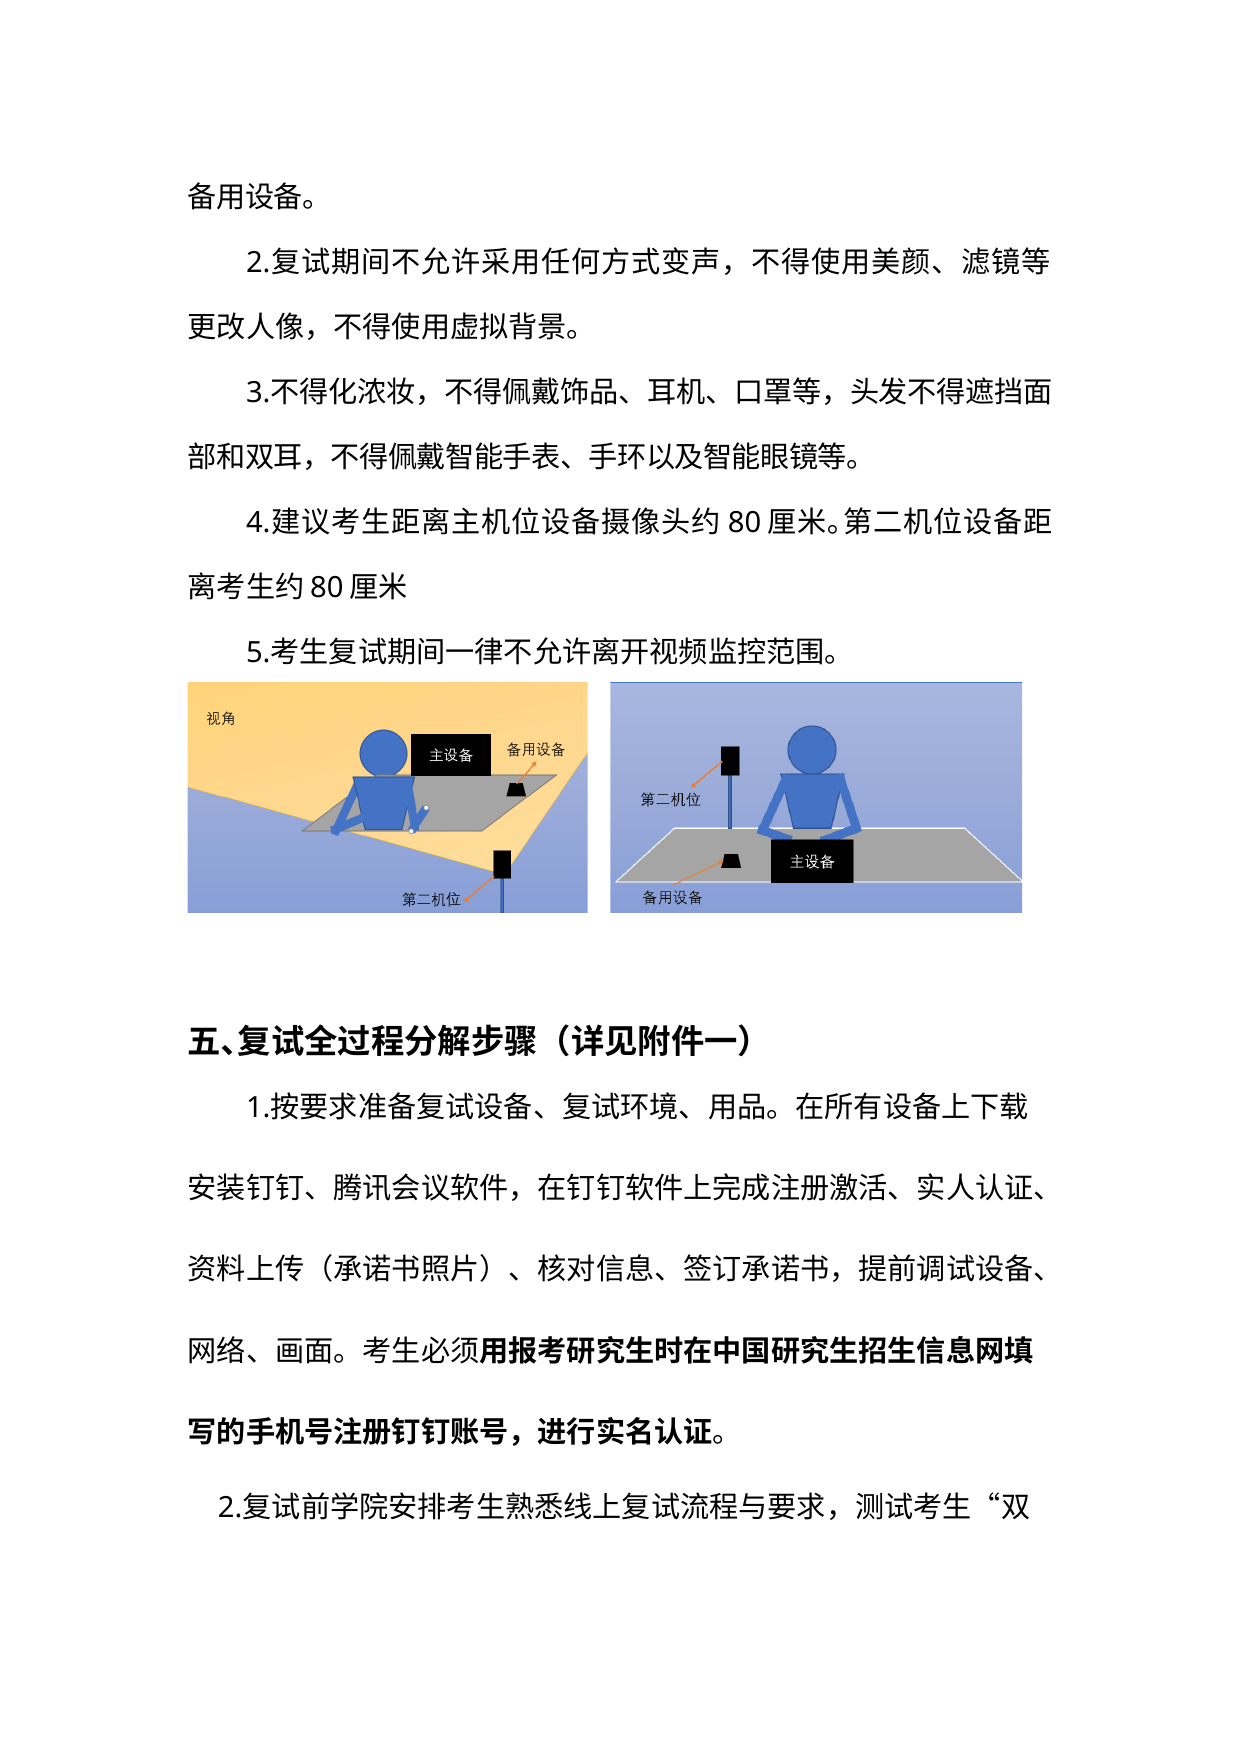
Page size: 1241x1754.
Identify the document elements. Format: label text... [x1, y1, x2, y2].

text 1.按要求准备复试设备、复试环境、用品。在所有设备上下载安装钉钉、腾讯会议软件，在钉钉软件上完成注册激活、实人认证、资料上传（承诺书照片）、核对信息、签订承诺书，提前调试设备、网络、画面。考生必须用报考研究生时在中国研究生招生信息网填写的手机号注册钉钉账号，进行实名认证。 [187, 1072, 1053, 1462]
text 4.建议考生距离主机位设备摄像头约80厘米｡第二机位设备距离考生约80厘米 [187, 487, 1053, 617]
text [187, 162, 1053, 227]
picture [187, 682, 588, 913]
text 2.复试期间不允许采用任何方式变声，不得使用美颜、滤镜等更改人像，不得使用虚拟背景。 [187, 227, 1053, 357]
text 5.考生复试期间一律不允许离开视频监控范围。 [187, 617, 1053, 682]
text 3.不得化浓妆，不得佩戴饰品、耳机、口罩等，头发不得遮挡面部和双耳，不得佩戴智能手表、手环以及智能眼镜等。 [187, 357, 1053, 487]
picture [610, 682, 1023, 913]
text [187, 1472, 1053, 1537]
text 五､复试全过程分解步骤（详见附件一） [187, 1007, 1053, 1072]
